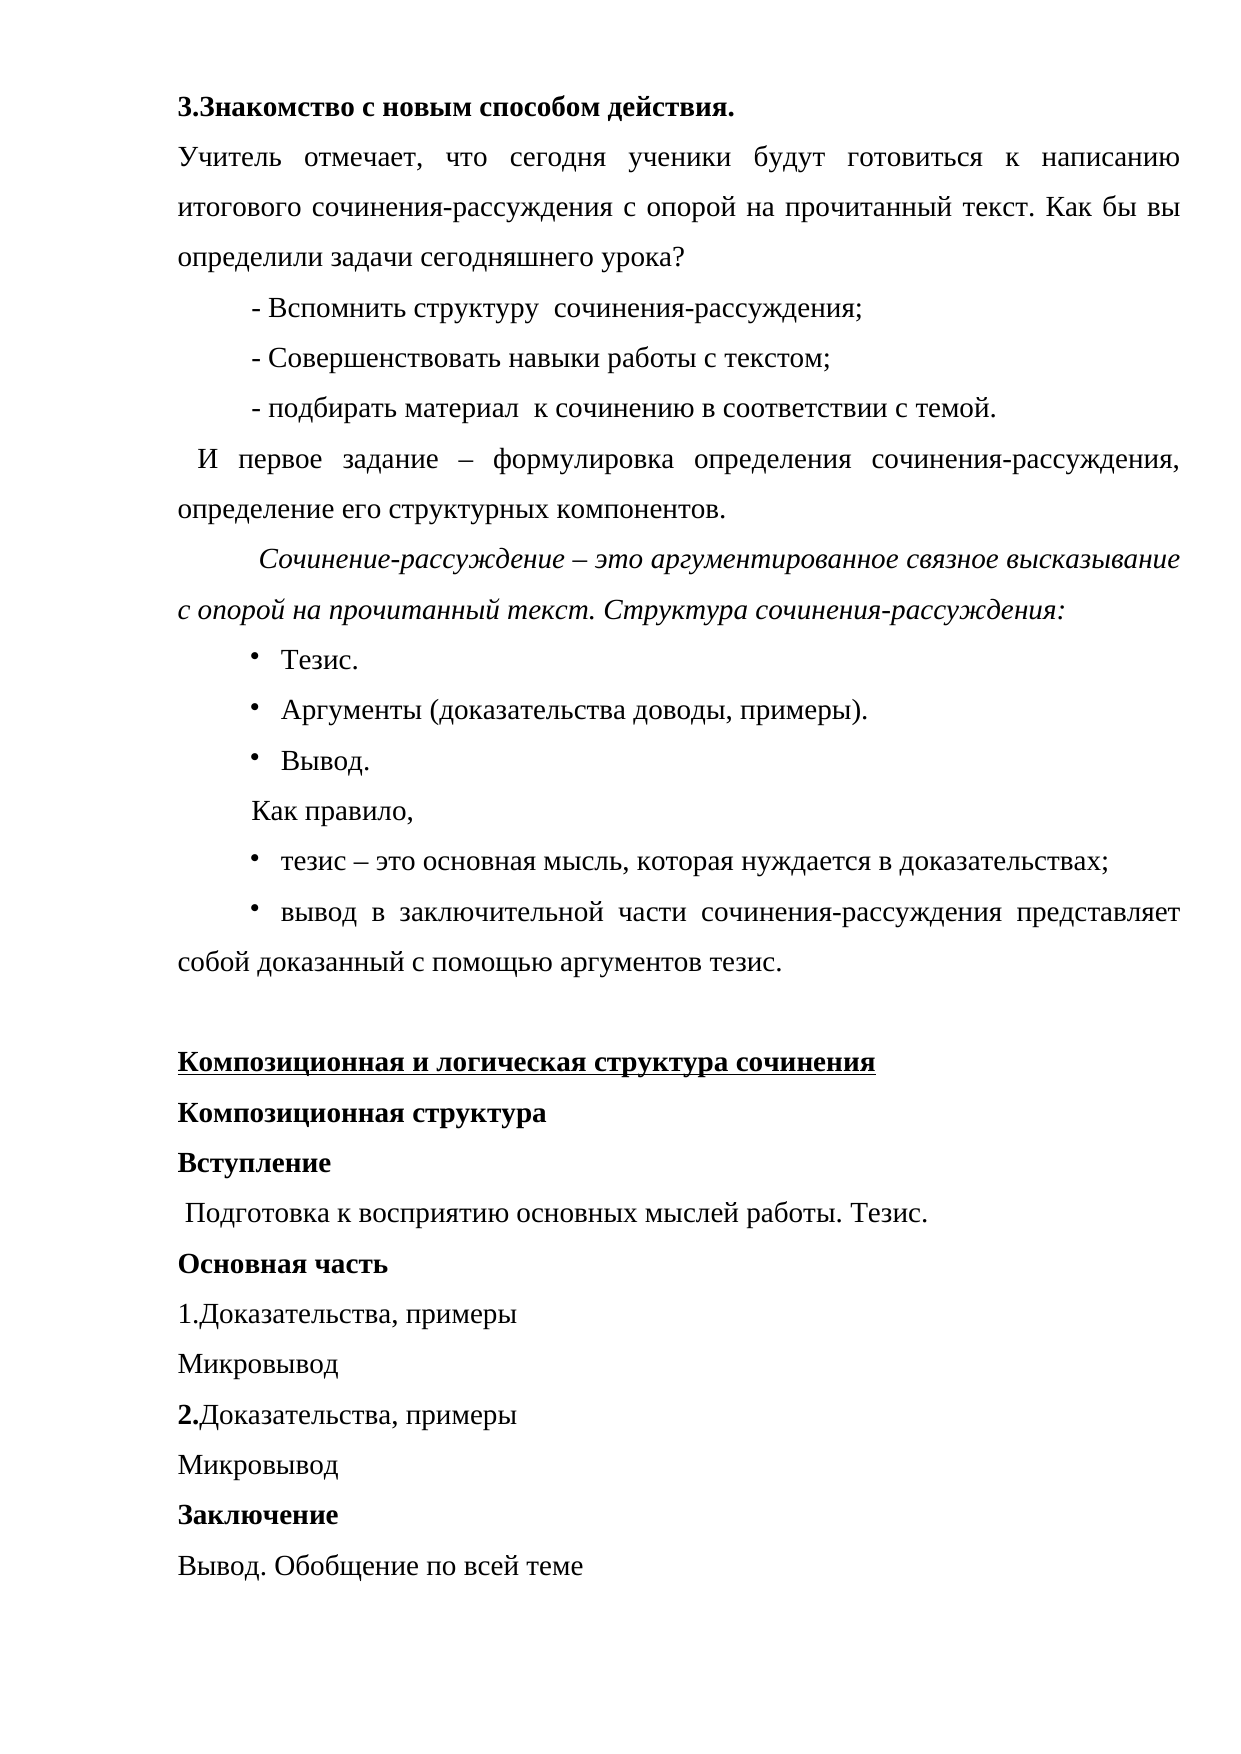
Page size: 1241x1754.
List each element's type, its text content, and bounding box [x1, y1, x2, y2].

text - подбирать материал к сочинению в соответствии с темой. [177, 391, 1181, 424]
text - Вспомнить структуру сочинения-рассуждения; [177, 290, 1181, 323]
list Аргументы (доказательства доводы, примеры). [177, 692, 1181, 726]
list вывод в заключительной части сочинения-рассуждения представляет собой доказанный с помощью аргументов тезис. [177, 894, 1181, 977]
text Основная часть [177, 1246, 1181, 1279]
text Заключение [177, 1497, 1181, 1531]
text - Совершенствовать навыки работы с текстом; [177, 340, 1181, 374]
list Вывод. [177, 743, 1181, 776]
text Вывод. Обобщение по всей теме [177, 1548, 1181, 1581]
text Подготовка к восприятию основных мыслей работы. Тезис. [177, 1196, 1181, 1229]
list тезис – это основная мысль, которая нуждается в доказательствах; [177, 843, 1181, 877]
text И первое задание – формулировка определения сочинения-рассуждения, определение его структурных компонентов. [177, 441, 1181, 525]
text Микровывод [177, 1447, 1181, 1481]
text Учитель отмечает, что сегодня ученики будут готовиться к написанию итогового сочинения-рассуждения с опорой на прочитанный текст. Как бы вы определили задачи сегодняшнего урока? [177, 139, 1181, 273]
list Тезис. [177, 642, 1181, 676]
text Композиционная структура [177, 1095, 1181, 1128]
text Микровывод [177, 1346, 1181, 1380]
text Вступление [177, 1145, 1181, 1179]
text Композиционная и логическая структура сочинения [177, 1044, 1181, 1078]
text 3.Знакомство с новым способом действия. [177, 89, 1181, 122]
text Как правило, [177, 793, 1181, 827]
text 2.Доказательства, примеры [177, 1397, 1181, 1430]
text 1.Доказательства, примеры [177, 1296, 1181, 1330]
text Сочинение-рассуждение – это аргументированное связное высказывание с опорой на прочитанный текст. Структура сочинения-рассуждения: [177, 541, 1181, 625]
